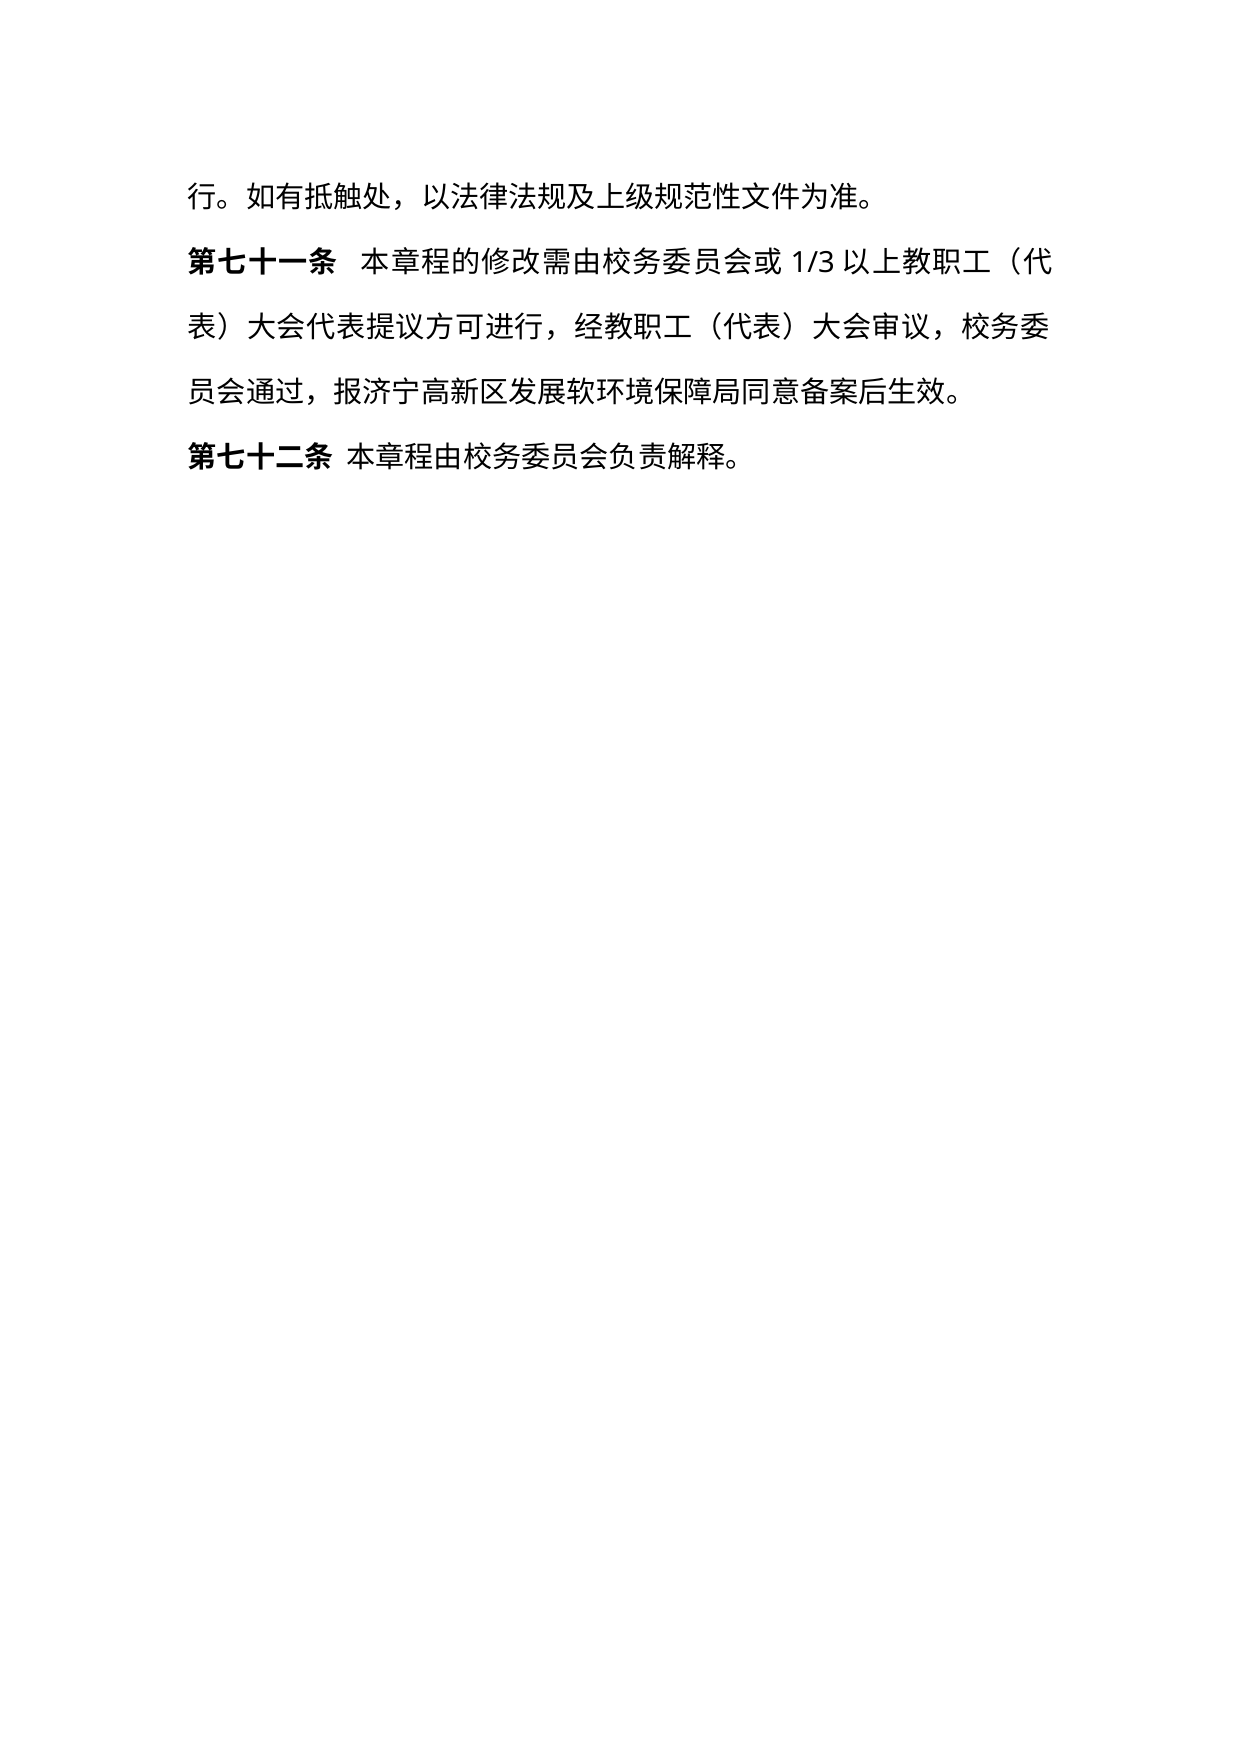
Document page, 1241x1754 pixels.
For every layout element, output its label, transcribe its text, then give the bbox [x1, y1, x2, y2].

text 第七十二条 本章程由校务委员会负责解释。 [187, 422, 1053, 487]
text 第七十一条 本章程的修改需由校务委员会或1/3以上教职工（代表）大会代表提议方可进行，经教职工（代表）大会审议，校务委员会通过，报济宁高新区发展软环境保障局同意备案后生效。 [187, 227, 1053, 422]
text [187, 162, 1053, 227]
